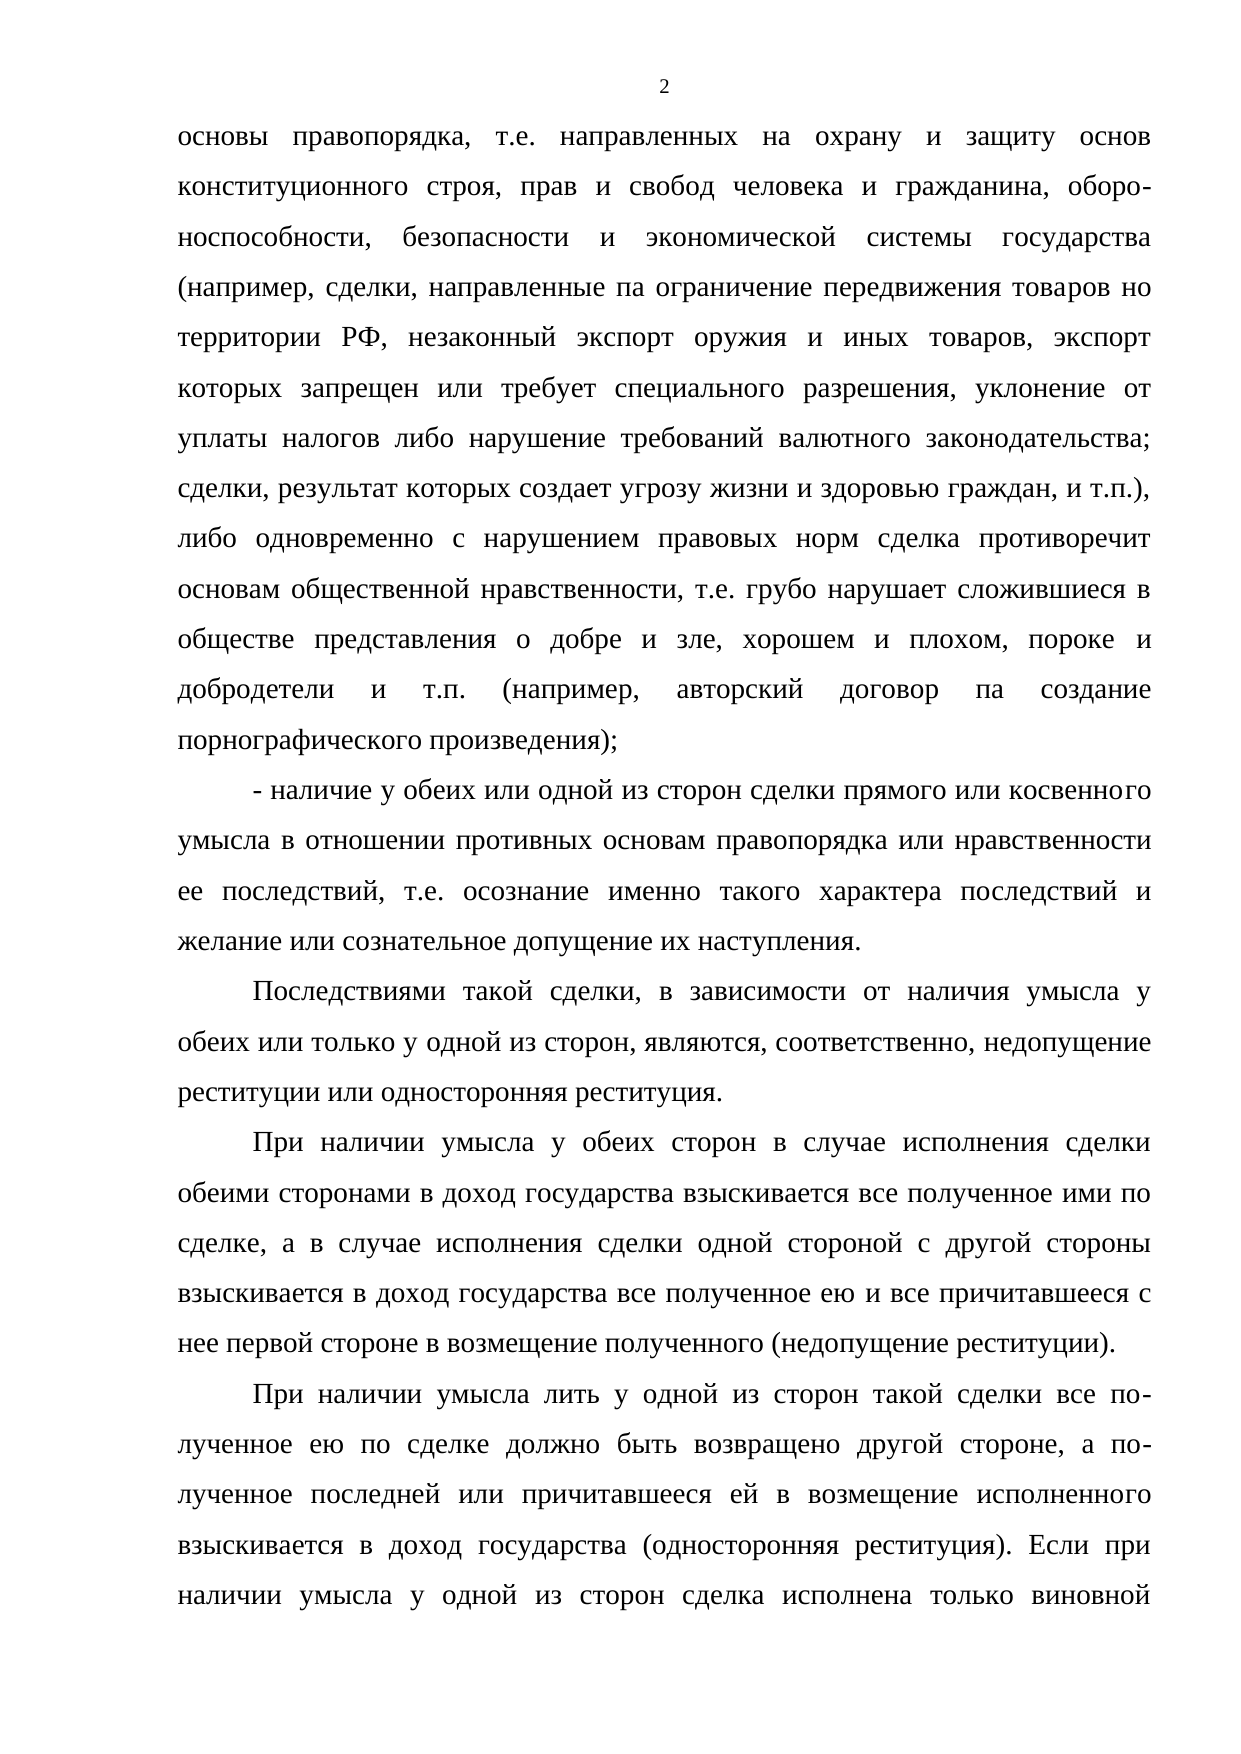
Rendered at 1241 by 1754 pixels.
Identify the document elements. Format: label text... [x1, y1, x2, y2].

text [177, 1376, 1152, 1611]
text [177, 118, 1152, 755]
text При наличии умысла у обеих сторон в случае исполнения сделки обеими сторонами в доход государства взыскивается все полученное ими по сделке, а в случае исполнения сделки одной стороной с другой стороны взыскивается в доход государства все полученное ею и все причитавшееся с нее первой стороне в возмещение полученного (недопущение реституции). [177, 1124, 1152, 1359]
text - наличие у обеих или одной из сторон сделки прямого или косвенного умысла в отношении противных основам правопорядка или нравственности ее последствий, т.е. осознание именно такого характера последствий и желание или сознательное допущение их наступления. [177, 772, 1152, 957]
text Последствиями такой сделки, в зависимости от наличия умысла у обеих или только у одной из сторон, являются, соответственно, недопущение реституции или односторонняя реституция. [177, 973, 1152, 1108]
